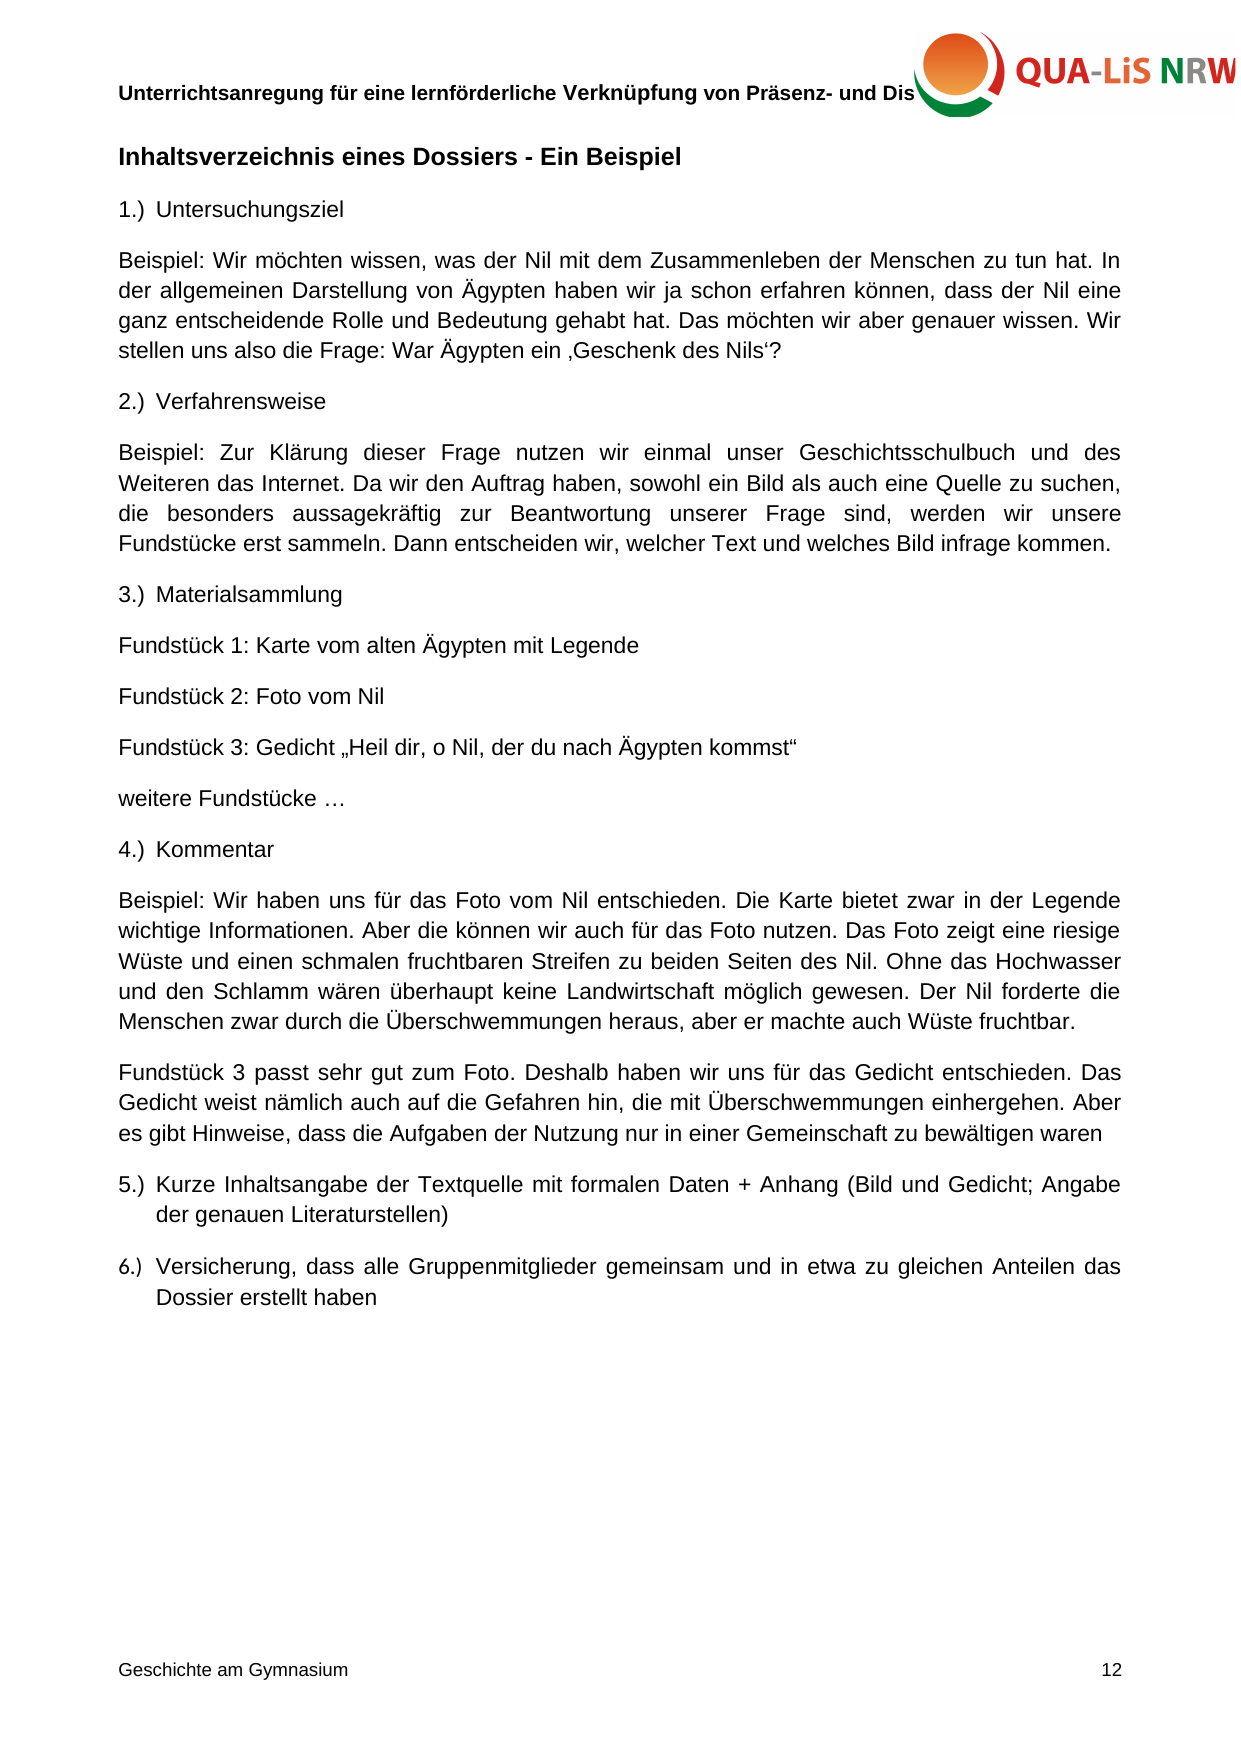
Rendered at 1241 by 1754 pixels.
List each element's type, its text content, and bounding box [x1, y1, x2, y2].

text Beispiel: Wir haben uns für das Foto vom Nil entschieden. Die Karte bietet zwar in der Legende wichtige Informationen. Aber die können wir auch für das Foto nutzen. Das Foto zeigt eine riesige Wüste und einen schmalen fruchtbaren Streifen zu beiden Seiten des Nil. Ohne das Hochwasser und den Schlamm wären überhaupt keine Landwirtschaft möglich gewesen. Der Nil forderte die Menschen zwar durch die Überschwemmungen heraus, aber er machte auch Wüste fruchtbar. [118, 887, 1122, 1034]
text Fundstück 3: Gedicht „Heil dir, o Nil, der du nach Ägypten kommst“ [118, 734, 1122, 760]
list Untersuchungsziel [118, 196, 1122, 222]
list Verfahrensweise [118, 388, 1122, 414]
list Kurze Inhaltsangabe der Textquelle mit formalen Daten + Anhang (Bild und Gedicht; Angabe der genauen Literaturstellen) [118, 1171, 1122, 1227]
text Beispiel: Wir möchten wissen, was der Nil mit dem Zusammenleben der Menschen zu tun hat. In der allgemeinen Darstellung von Ägypten haben wir ja schon erfahren können, dass der Nil eine ganz entscheidende Rolle und Bedeutung gehabt hat. Das möchten wir aber genauer wissen. Wir stellen uns also die Frage: War Ägypten ein ‚Geschenk des Nils‘? [118, 247, 1122, 363]
list Materialsammlung [118, 581, 1122, 607]
list Kommentar [118, 836, 1122, 862]
text Fundstück 2: Foto vom Nil [118, 683, 1122, 709]
list Versicherung, dass alle Gruppenmitglieder gemeinsam und in etwa zu gleichen Anteilen das Dossier erstellt haben [118, 1252, 1122, 1310]
text Fundstück 1: Karte vom alten Ägypten mit Legende [118, 632, 1122, 658]
text Fundstück 3 passt sehr gut zum Foto. Deshalb haben wir uns für das Gedicht entschieden. Das Gedicht weist nämlich auch auf die Gefahren hin, die mit Überschwemmungen einhergehen. Aber es gibt Hinweise, dass die Aufgaben der Nutzung nur in einer Gemeinschaft zu bewältigen waren [118, 1059, 1122, 1146]
text weitere Fundstücke … [118, 785, 1122, 811]
text Inhaltsverzeichnis eines Dossiers - Ein Beispiel [118, 142, 1122, 170]
text Beispiel: Zur Klärung dieser Frage nutzen wir einmal unser Geschichtsschulbuch und des Weiteren das Internet. Da wir den Auftrag haben, sowohl ein Bild als auch eine Quelle zu suchen, die besonders aussagekräftig zur Beantwortung unserer Frage sind, werden wir unsere Fundstücke erst sammeln. Dann entscheiden wir, welcher Text und welches Bild infrage kommen. [118, 439, 1122, 556]
picture [913, 31, 1235, 117]
